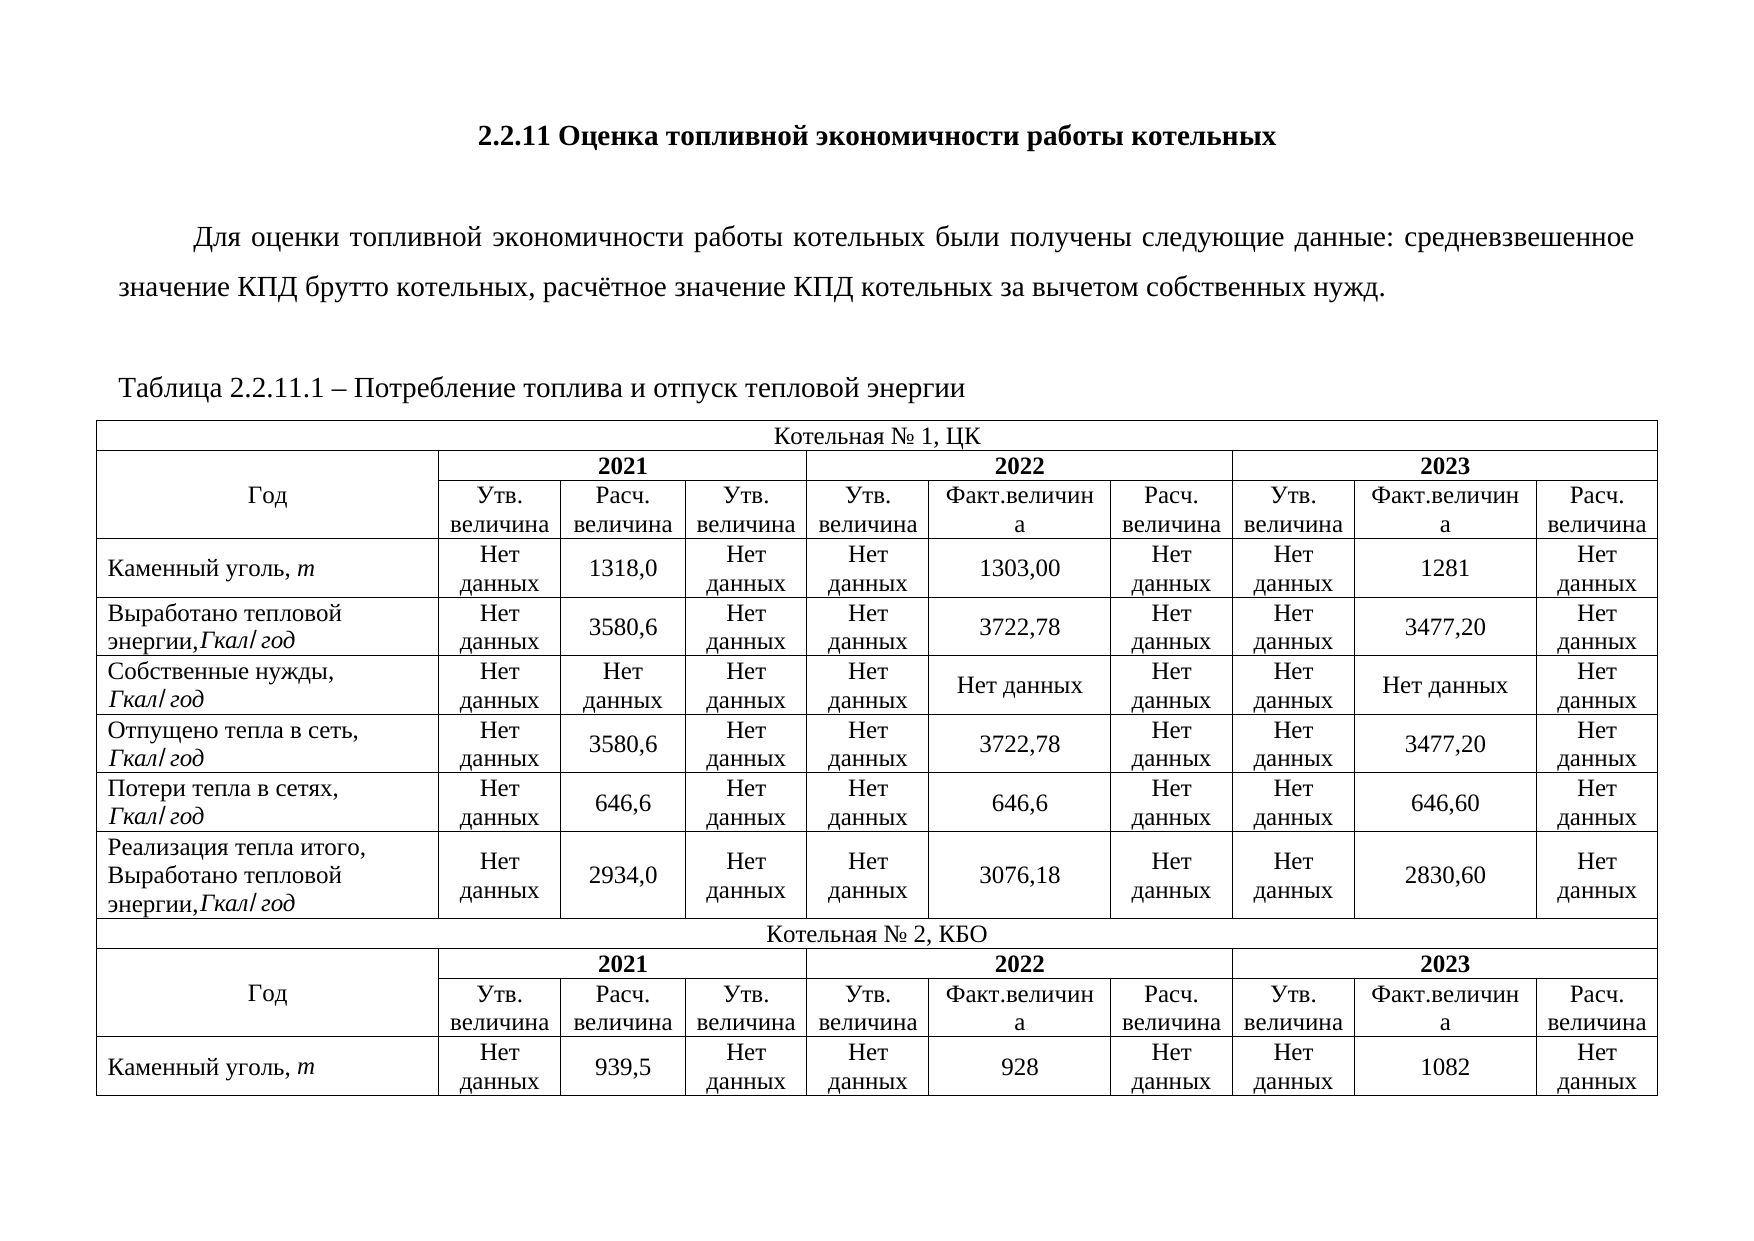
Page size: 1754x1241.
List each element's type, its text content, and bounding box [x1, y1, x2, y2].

table_cell 3076,18 [929, 832, 1110, 918]
table_cell Котельная № 2, КБО [97, 919, 1657, 948]
table_cell Факт.величина [929, 481, 1110, 538]
table_cell Нет данных [1537, 656, 1657, 714]
table_cell Нет данных [1111, 715, 1232, 772]
table_cell Нет данных [1111, 539, 1232, 597]
table_cell Нет данных [1537, 715, 1657, 772]
table_cell Нет данных [1233, 773, 1354, 831]
table_cell Нет данных [1537, 539, 1657, 597]
table_cell Выработано тепловой энергии, [97, 598, 438, 655]
table_cell Утв. величина [686, 979, 806, 1036]
table_cell Нет данных [1355, 656, 1536, 714]
table_cell Нет данных [686, 773, 806, 831]
table_cell Нет данных [1111, 656, 1232, 714]
table_cell Расч. величина [1111, 481, 1232, 538]
table_cell 3722,78 [929, 715, 1110, 772]
table_cell Нет данных [807, 598, 928, 655]
table_cell Потери тепла в сетях, [97, 773, 438, 831]
table_cell Реализация тепла итого, Выработано тепловой энергии, [97, 832, 438, 918]
table_cell Нет данных [1233, 715, 1354, 772]
table_cell Собственные нужды, [97, 656, 438, 714]
table_cell 646,60 [1355, 773, 1536, 831]
table_cell Расч. величина [561, 481, 685, 538]
table_cell 928 [929, 1037, 1110, 1095]
table_cell 2022 [807, 949, 1232, 978]
table_cell Нет данных [807, 715, 928, 772]
text Для оценки топливной экономичности работы котельных были получены следующие данные: средневзвешенное значение КПД брутто котельных, расчётное значение КПД котельных за вычетом собственных нужд. [118, 219, 1636, 303]
table_cell Нет данных [439, 656, 560, 714]
table_cell Нет данных [439, 598, 560, 655]
table_cell Каменный уголь, [97, 1037, 438, 1095]
table_cell Нет данных [929, 656, 1110, 714]
table_cell Факт.величина [929, 979, 1110, 1036]
table_cell Нет данных [807, 773, 928, 831]
table_cell Факт.величина [1355, 979, 1536, 1036]
table_cell Нет данных [1233, 656, 1354, 714]
table_cell Нет данных [1233, 1037, 1354, 1095]
table_cell 1303,00 [929, 539, 1110, 597]
table_cell Утв. величина [439, 979, 560, 1036]
table_cell 2934,0 [561, 832, 685, 918]
table_cell Нет данных [686, 832, 806, 918]
table_cell Нет данных [439, 539, 560, 597]
table_cell 3477,20 [1355, 715, 1536, 772]
text Таблица 2.2.11.1 – Потребление топлива и отпуск тепловой энергии [118, 370, 1636, 403]
table_cell Нет данных [439, 832, 560, 918]
table_cell Утв. величина [439, 481, 560, 538]
table_cell Нет данных [1111, 773, 1232, 831]
table_cell Нет данных [686, 715, 806, 772]
table_cell Год [97, 451, 438, 538]
table_cell 646,6 [929, 773, 1110, 831]
table_cell Нет данных [439, 715, 560, 772]
table_cell Нет данных [807, 656, 928, 714]
table_cell Нет данных [807, 1037, 928, 1095]
table_cell Расч. величина [561, 979, 685, 1036]
table_cell Нет данных [807, 832, 928, 918]
table_cell Нет данных [807, 539, 928, 597]
table_cell Утв. величина [807, 979, 928, 1036]
table_header Котельная № 1, ЦК [97, 421, 1657, 450]
table_cell Нет данных [686, 656, 806, 714]
table_cell Нет данных [1537, 598, 1657, 655]
table_cell 3722,78 [929, 598, 1110, 655]
table_cell Нет данных [686, 539, 806, 597]
table_cell Факт.величина [1355, 481, 1536, 538]
table_cell 1318,0 [561, 539, 685, 597]
table_cell Отпущено тепла в сеть, [97, 715, 438, 772]
table_cell 939,5 [561, 1037, 685, 1095]
table_cell 2022 [807, 451, 1232, 479]
table_cell 2023 [1233, 949, 1657, 978]
table_cell Нет данных [439, 1037, 560, 1095]
table_cell Расч. величина [1111, 979, 1232, 1036]
table_cell 646,6 [561, 773, 685, 831]
text 2.2.11 Оценка топливной экономичности работы котельных [118, 118, 1636, 152]
table_cell Утв. величина [1233, 481, 1354, 538]
table_cell 3580,6 [561, 598, 685, 655]
table_cell Расч. величина [1537, 979, 1657, 1036]
table_cell 2021 [439, 949, 806, 978]
table_cell Год [97, 949, 438, 1036]
table_cell Утв. величина [807, 481, 928, 538]
table_cell 3477,20 [1355, 598, 1536, 655]
table_cell Нет данных [686, 598, 806, 655]
table_cell 2830,60 [1355, 832, 1536, 918]
table_cell 3580,6 [561, 715, 685, 772]
table_cell Нет данных [1111, 598, 1232, 655]
table_cell 1281 [1355, 539, 1536, 597]
table_cell Нет данных [1537, 1037, 1657, 1095]
table_cell Нет данных [1537, 832, 1657, 918]
table_cell Утв. величина [1233, 979, 1354, 1036]
table_cell Расч. величина [1537, 481, 1657, 538]
table_cell Нет данных [1233, 539, 1354, 597]
table_cell 2021 [439, 451, 806, 479]
table_cell Утв. величина [686, 481, 806, 538]
table_cell Нет данных [1537, 773, 1657, 831]
table_cell Каменный уголь, [97, 539, 438, 597]
table_cell 1082 [1355, 1037, 1536, 1095]
table_cell Нет данных [1111, 832, 1232, 918]
table_cell Нет данных [1111, 1037, 1232, 1095]
table_cell Нет данных [561, 656, 685, 714]
table_cell Нет данных [1233, 832, 1354, 918]
table_cell Нет данных [1233, 598, 1354, 655]
table_cell Нет данных [686, 1037, 806, 1095]
table_cell 2023 [1233, 451, 1657, 479]
table_cell Нет данных [439, 773, 560, 831]
